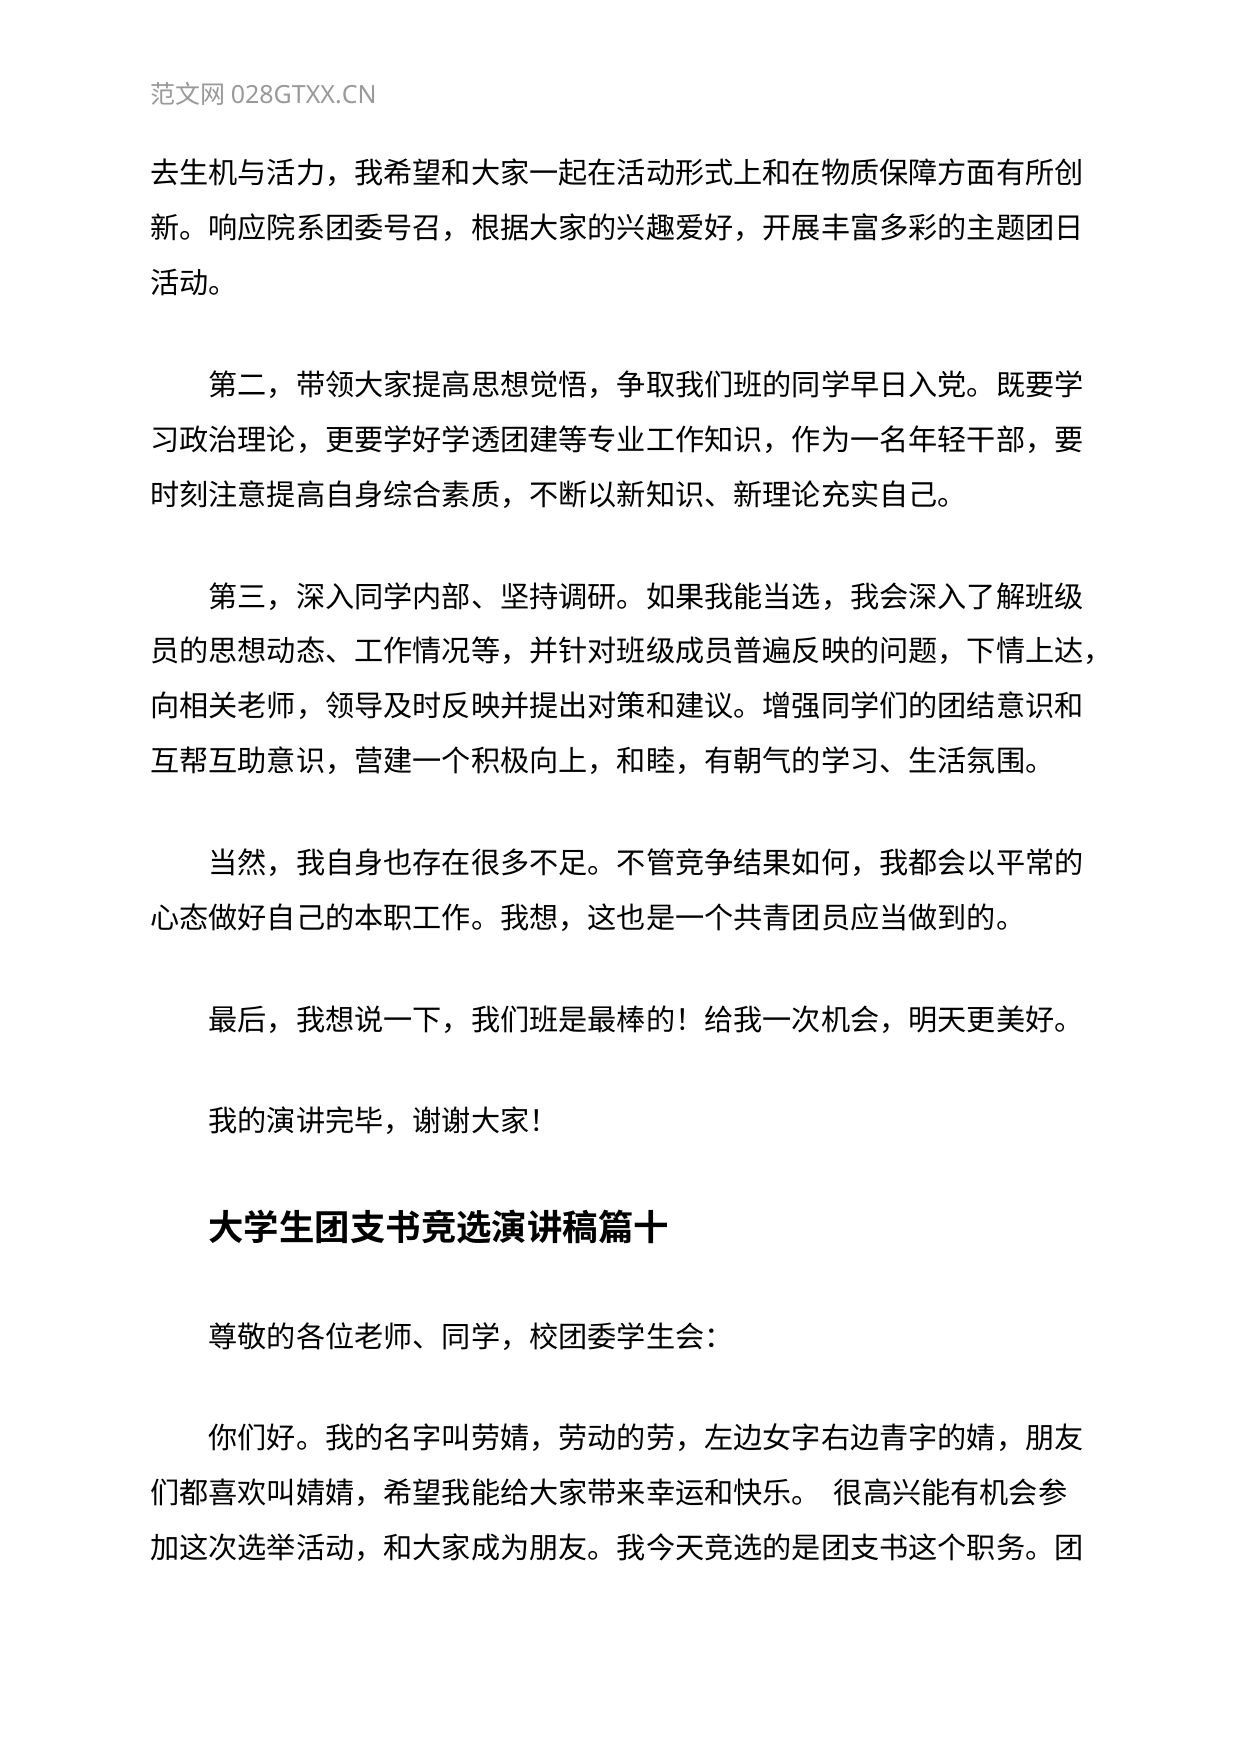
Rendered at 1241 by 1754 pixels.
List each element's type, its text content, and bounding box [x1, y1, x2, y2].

text 第三，深入同学内部、坚持调研。如果我能当选，我会深入了解班级员的思想动态、工作情况等，并针对班级成员普遍反映的问题，下情上达，向相关老师，领导及时反映并提出对策和建议。增强同学们的团结意识和互帮互助意识，营建一个积极向上，和睦，有朝气的学习、生活氛围。 [150, 573, 1090, 780]
text 大学生团支书竞选演讲稿篇十 [150, 1200, 1090, 1251]
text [150, 1415, 1090, 1567]
text 尊敬的各位老师、同学，校团委学生会： [150, 1313, 1090, 1356]
text 第二，带领大家提高思想觉悟，争取我们班的同学早日入党。既要学习政治理论，更要学好学透团建等专业工作知识，作为一名年轻干部，要时刻注意提高自身综合素质，不断以新知识、新理论充实自己。 [150, 362, 1090, 514]
text 最后，我想说一下，我们班是最棒的！给我一次机会，明天更美好。 [150, 996, 1090, 1038]
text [150, 150, 1090, 302]
text 我的演讲完毕，谢谢大家！ [150, 1098, 1090, 1140]
text 当然，我自身也存在很多不足。不管竞争结果如何，我都会以平常的心态做好自己的本职工作。我想，这也是一个共青团员应当做到的。 [150, 839, 1090, 937]
